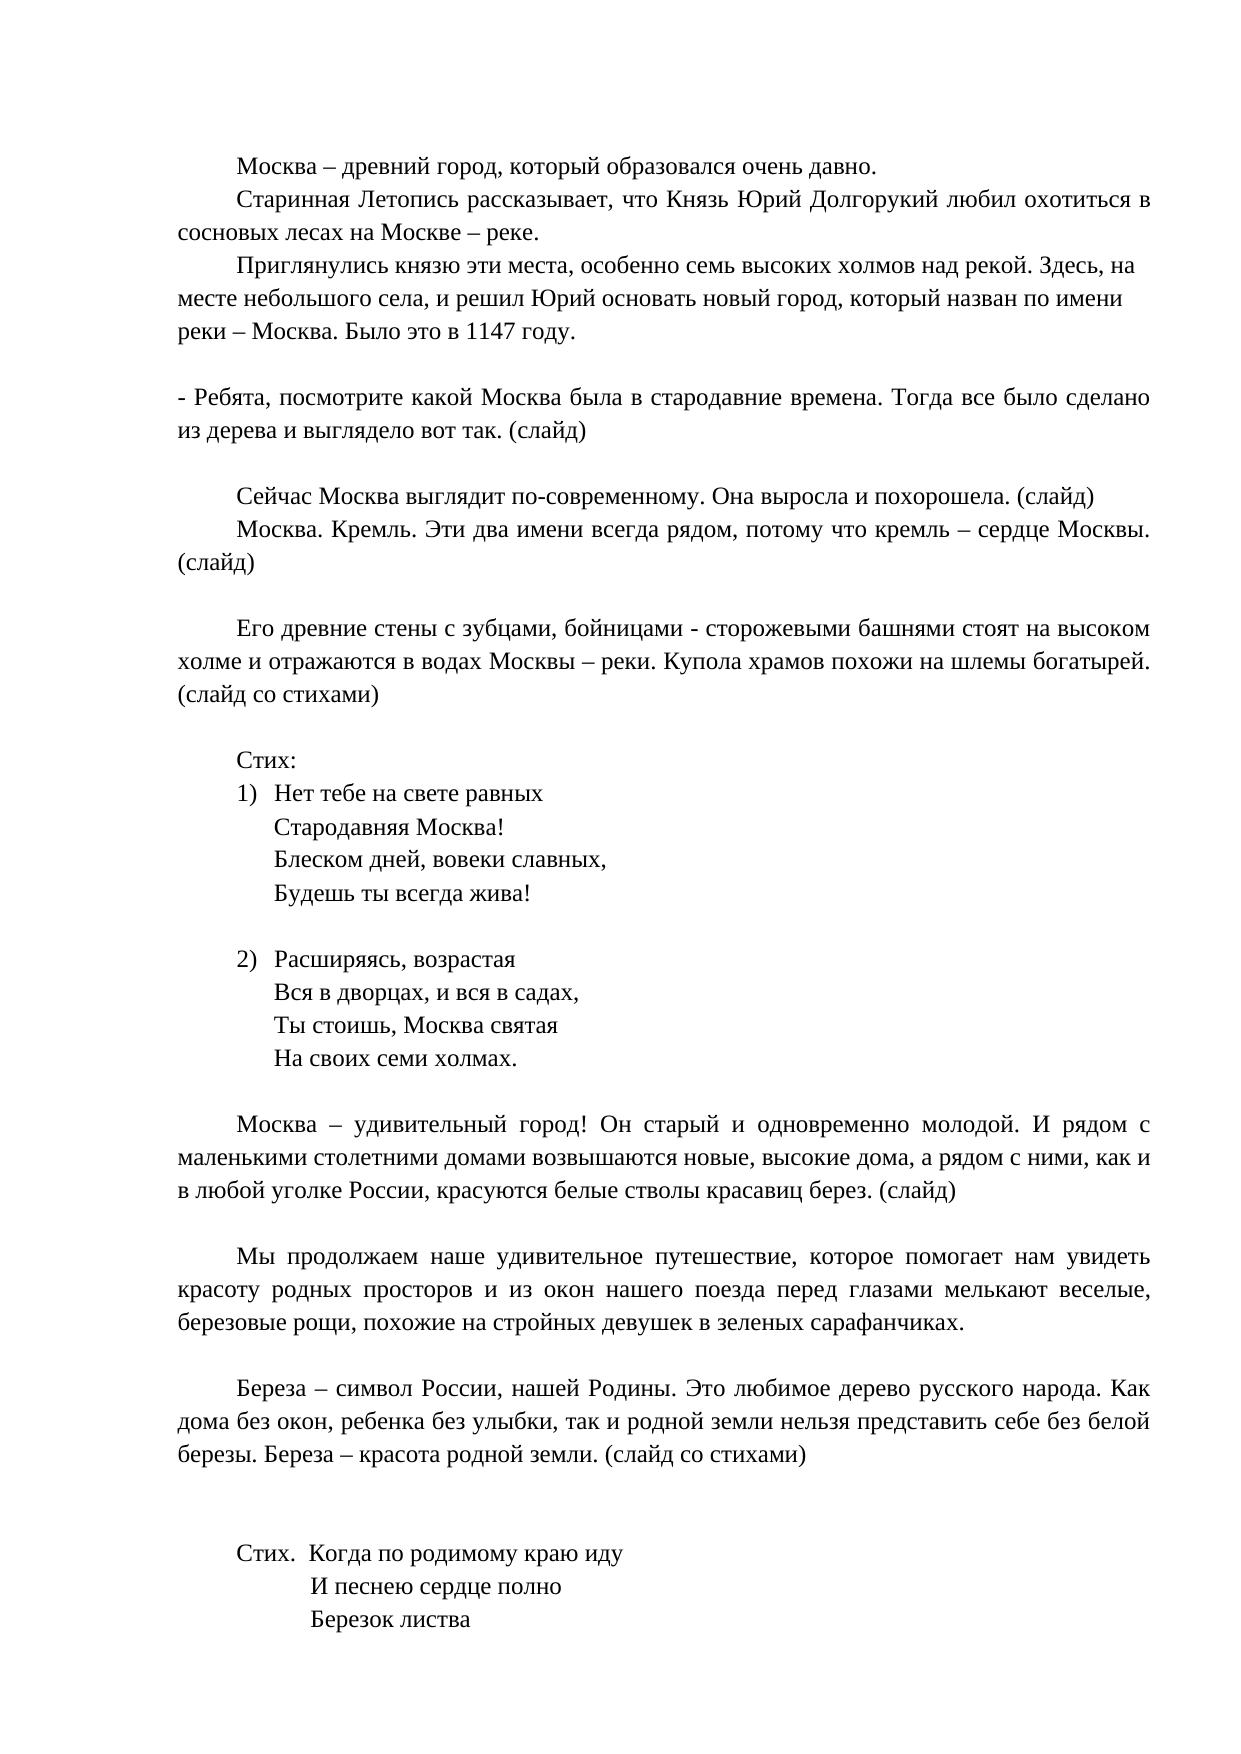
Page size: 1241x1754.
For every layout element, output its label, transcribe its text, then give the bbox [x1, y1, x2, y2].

text Стародавняя Москва! [274, 812, 1152, 840]
text Старинная Летопись рассказывает, что Князь Юрий Долгорукий любил охотиться в сосновых лесах на Москве – реке. [177, 184, 1152, 246]
text Сейчас Москва выглядит по-современному. Она выросла и похорошела. (слайд) [177, 481, 1152, 510]
text Ты стоишь, Москва святая [274, 1010, 1152, 1038]
text Блеском дней, вовеки славных, [274, 844, 1152, 873]
text Москва – удивительный город! Он старый и одновременно молодой. И рядом с маленькими столетними домами возвышаются новые, высокие дома, а рядом с ними, как и в любой уголке России, красуются белые стволы красавиц берез. (слайд) [177, 1109, 1152, 1203]
text Стих: [177, 746, 1152, 774]
text Москва – древний город, который образовался очень давно. [177, 151, 1152, 180]
text Мы продолжаем наше удивительное путешествие, которое помогает нам увидеть красоту родных просторов и из окон нашего поезда перед глазами мелькают веселые, березовые рощи, похожие на стройных девушек в зеленых сарафанчиках. [177, 1241, 1152, 1336]
list Расширяясь, возрастая [236, 944, 1152, 972]
text Его древние стены с зубцами, бойницами - сторожевыми башнями стоят на высоком холме и отражаются в водах Москвы – реки. Купола храмов похожи на шлемы богатырей. (слайд со стихами) [177, 613, 1152, 708]
text На своих семи холмах. [274, 1043, 1152, 1071]
text Стих. Когда по родимому краю иду [177, 1538, 1152, 1567]
text Береза – символ России, нашей Родины. Это любимое дерево русского народа. Как дома без окон, ребенка без улыбки, так и родной земли нельзя представить себе без белой березы. Береза – красота родной земли. (слайд со стихами) [177, 1373, 1152, 1468]
text Приглянулись князю эти места, особенно семь высоких холмов над рекой. Здесь, на месте небольшого села, и решил Юрий основать новый город, который назван по имени реки – Москва. Было это в 1147 году. [177, 250, 1152, 345]
text Березок листва [177, 1604, 1152, 1633]
list Нет тебе на свете равных [236, 778, 1152, 807]
text Будешь ты всегда жива! [274, 878, 1152, 906]
text И песнею сердце полно [177, 1571, 1152, 1600]
text - Ребята, посмотрите какой Москва была в стародавние времена. Тогда все было сделано из дерева и выглядело вот так. (слайд) [177, 382, 1152, 444]
text Москва. Кремль. Эти два имени всегда рядом, потому что кремль – сердце Москвы. (слайд) [177, 514, 1152, 576]
text Вся в дворцах, и вся в садах, [274, 977, 1152, 1005]
